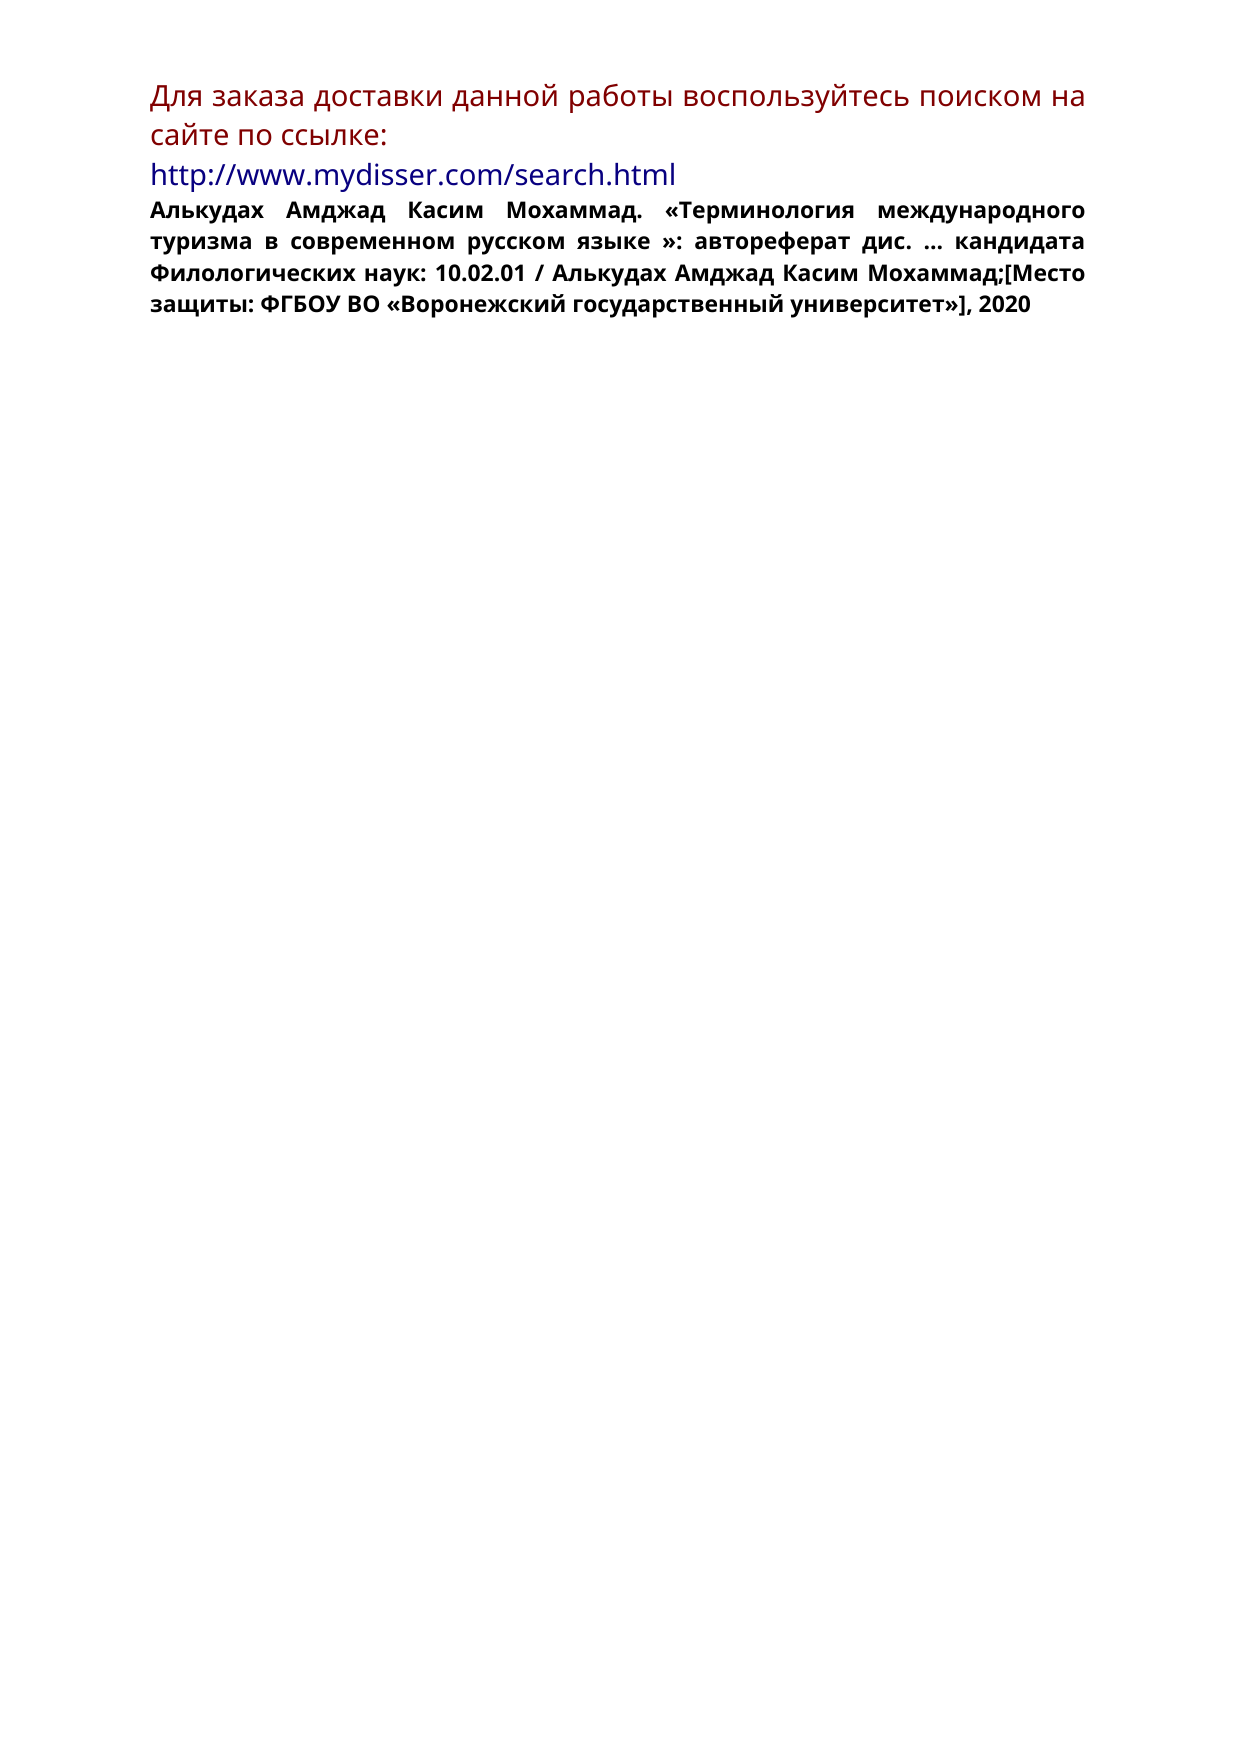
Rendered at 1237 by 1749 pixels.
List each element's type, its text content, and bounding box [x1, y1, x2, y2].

text Алькудах Амджад Касим Мохаммад. «Терминология международного туризма в современном русском языке »: автореферат дис. ... кандидата Филологических наук: 10.02.01 / Алькудах Амджад Касим Мохаммад;[Место защиты: ФГБОУ ВО «Воронежский государственный университет»], 2020 [150, 194, 1086, 319]
